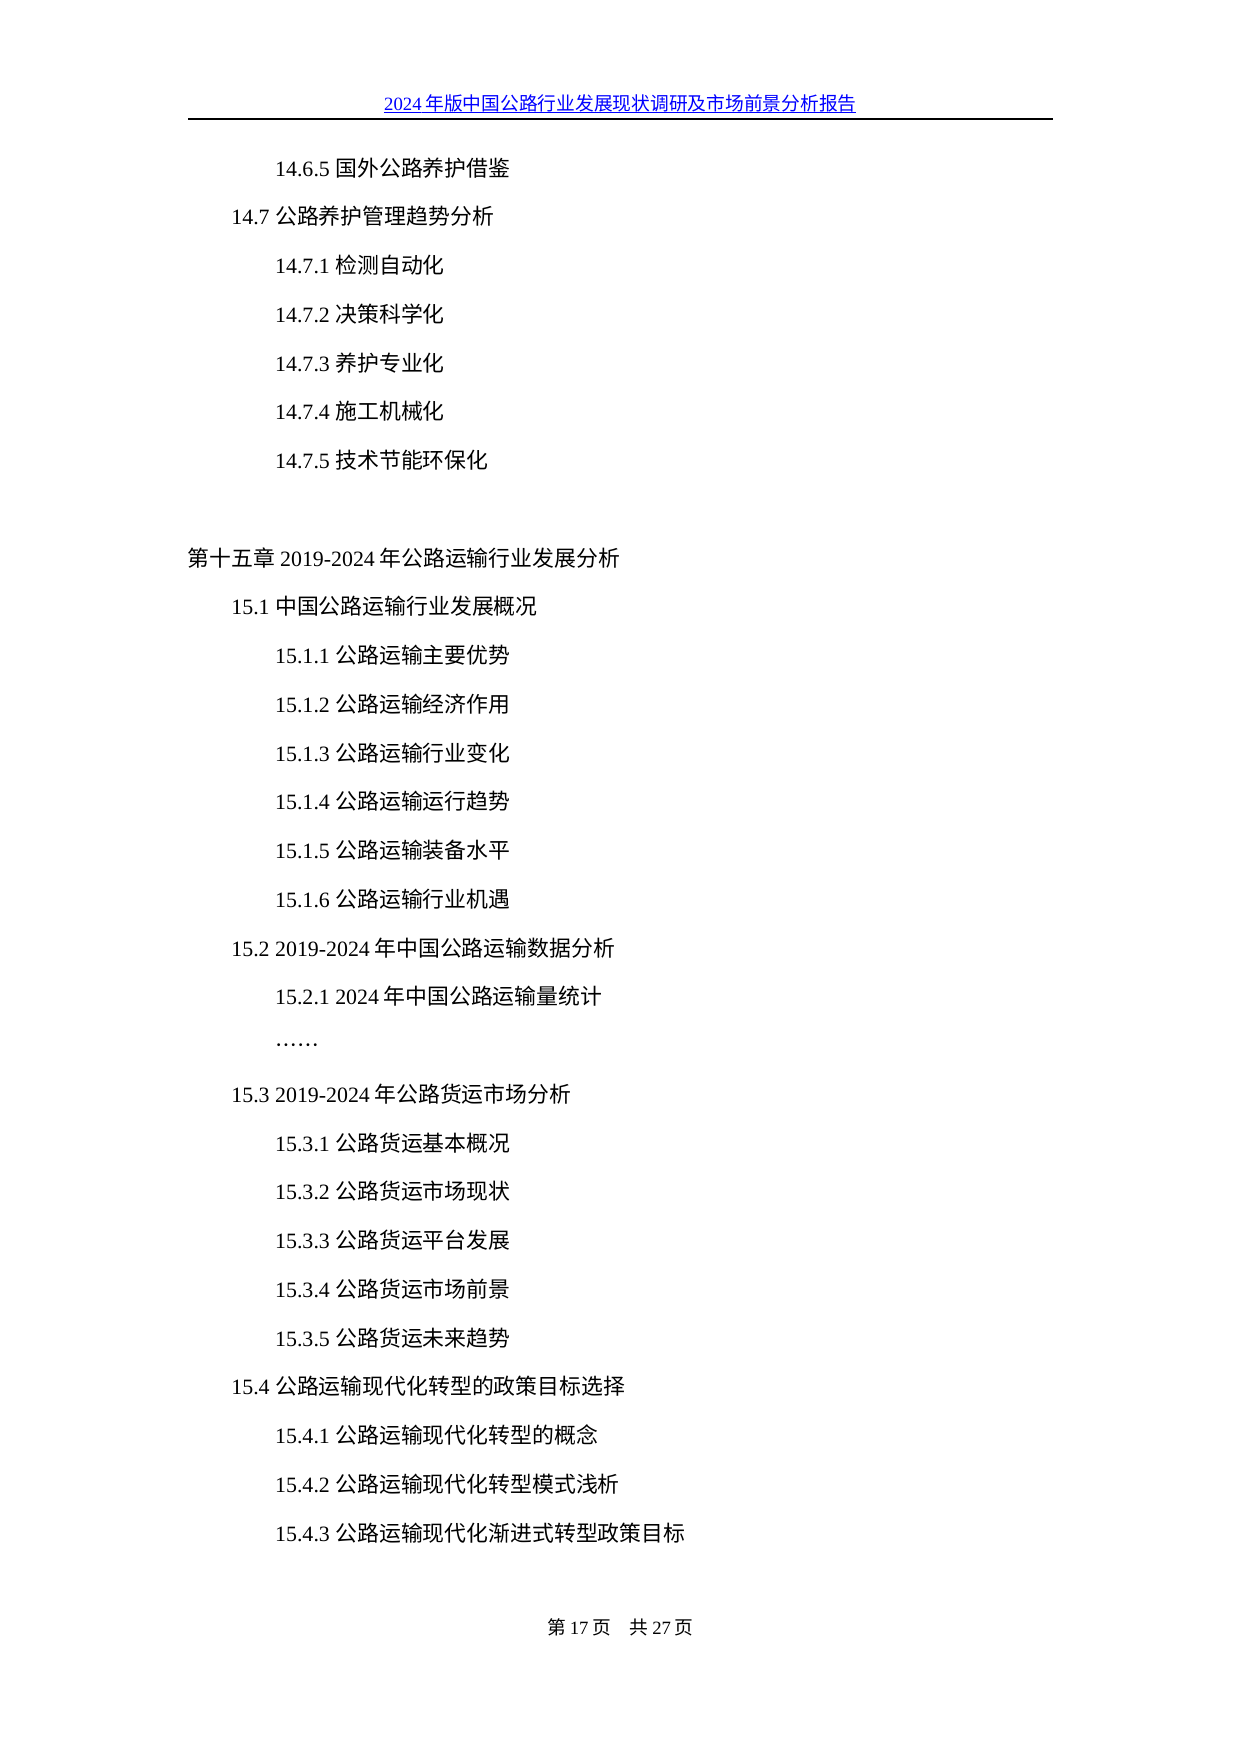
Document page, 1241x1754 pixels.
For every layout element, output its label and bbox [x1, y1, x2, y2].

text [187, 150, 1053, 1548]
